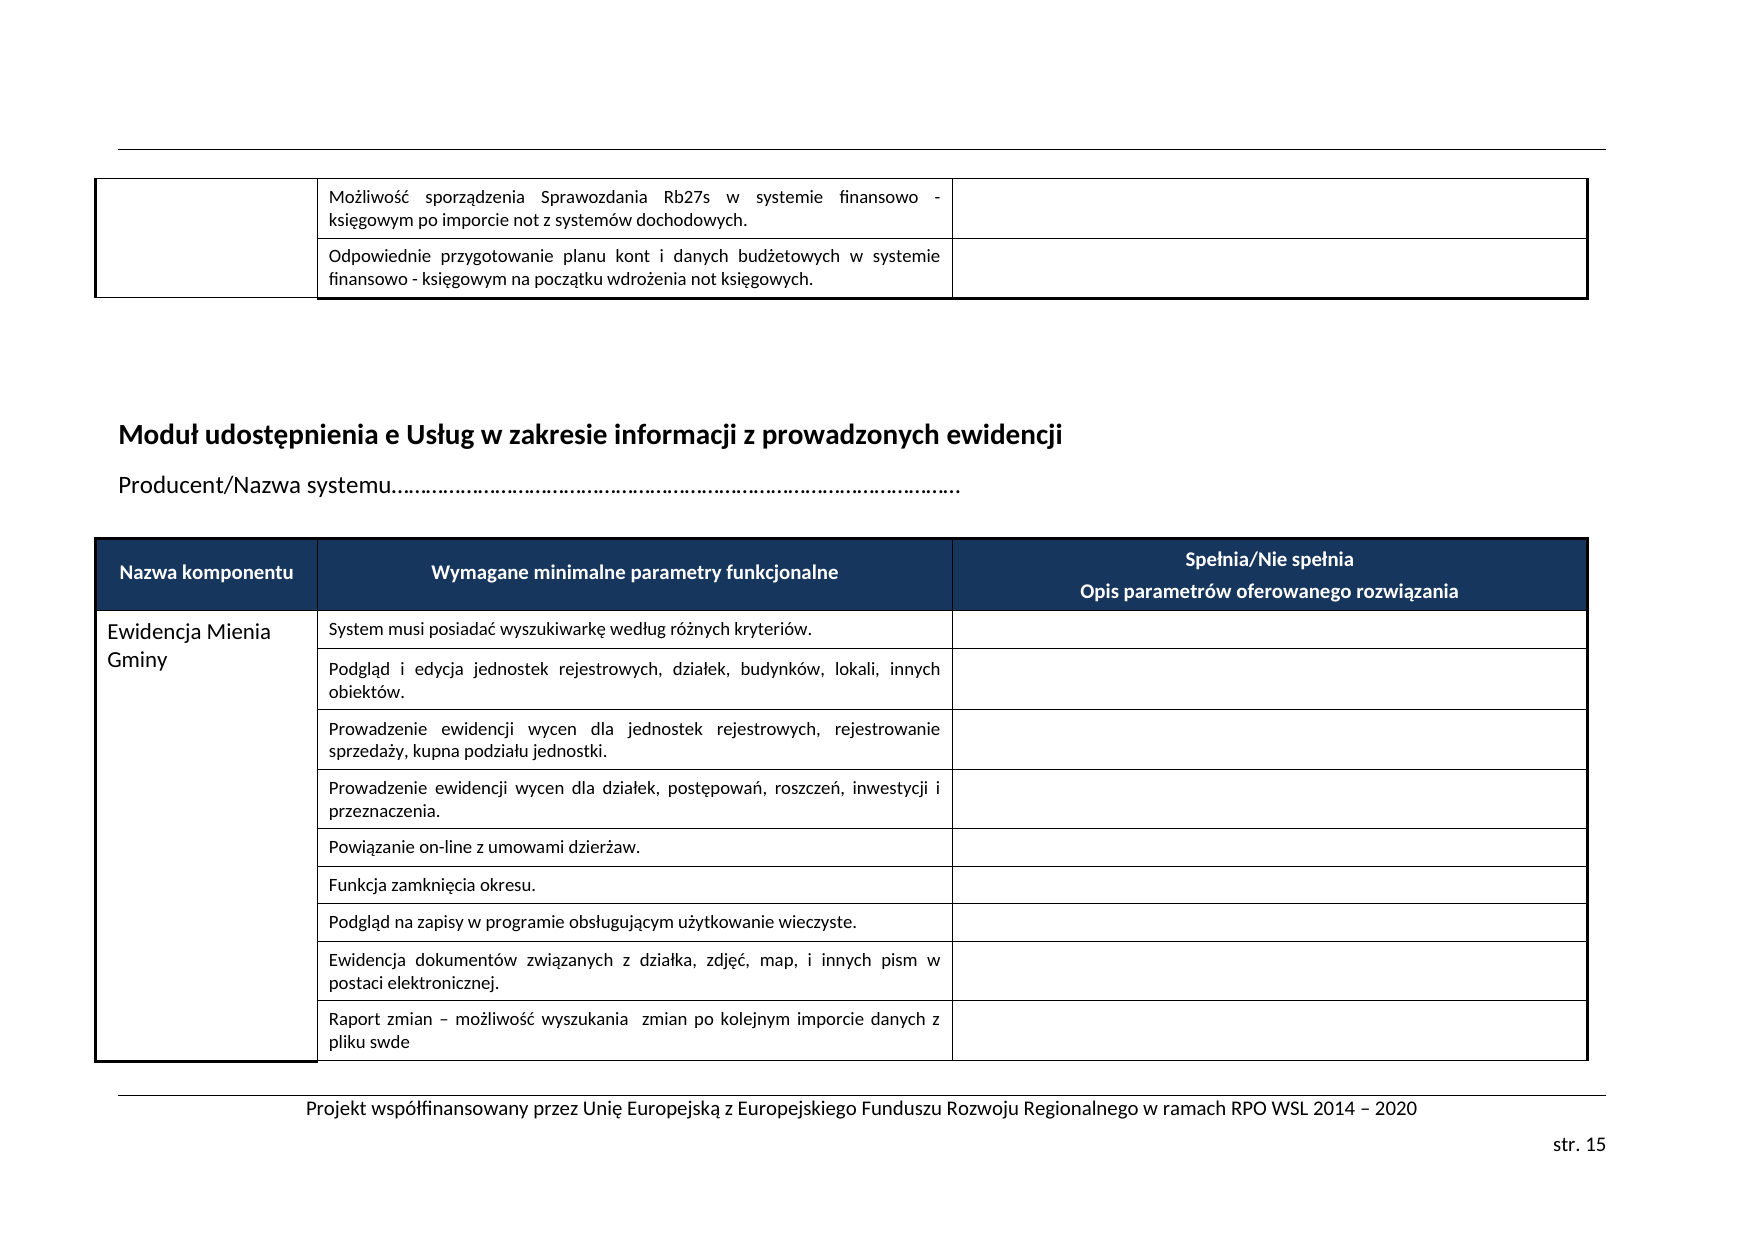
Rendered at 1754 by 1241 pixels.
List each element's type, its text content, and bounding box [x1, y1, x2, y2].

table_cell Raport zmian – możliwość wyszukania zmian po kolejnym imporcie danych z pliku swde [318, 1001, 952, 1060]
table_cell [953, 611, 1586, 648]
table_cell [953, 649, 1586, 709]
table_header Spełnia/Nie spełnia Opis parametrów oferowanego rozwiązania [953, 540, 1586, 610]
table_cell [953, 1001, 1586, 1060]
table_cell [953, 710, 1586, 769]
table_cell [953, 179, 1586, 237]
table_cell Odpowiednie przygotowanie planu kont i danych budżetowych w systemie finansowo - księgowym na początku wdrożenia not księgowych. [318, 239, 952, 297]
table_cell Powiązanie on-line z umowami dzierżaw. [318, 829, 952, 866]
table_cell Ewidencja Mienia Gminy [97, 611, 317, 1060]
text Moduł udostępnienia e Usług w zakresie informacji z prowadzonych ewidencji [118, 416, 1606, 451]
table_header Nazwa komponentu [97, 540, 317, 610]
table_header Wymagane minimalne parametry funkcjonalne [318, 540, 952, 610]
table_cell Podgląd na zapisy w programie obsługującym użytkowanie wieczyste. [318, 904, 952, 941]
table_cell Prowadzenie ewidencji wycen dla działek, postępowań, roszczeń, inwestycji i przeznaczenia. [318, 770, 952, 828]
table_cell Możliwość sporządzenia Sprawozdania Rb27s w systemie finansowo - księgowym po imporcie not z systemów dochodowych. [318, 179, 952, 237]
table_cell Funkcja zamknięcia okresu. [318, 867, 952, 903]
table_cell Prowadzenie ewidencji wycen dla jednostek rejestrowych, rejestrowanie sprzedaży, kupna podziału jednostki. [318, 710, 952, 769]
table_cell [953, 239, 1586, 297]
table_cell System musi posiadać wyszukiwarkę według różnych kryteriów. [318, 611, 952, 648]
table_cell [953, 829, 1586, 866]
table_cell Ewidencja dokumentów związanych z działka, zdjęć, map, i innych pism w postaci elektronicznej. [318, 942, 952, 1000]
table_cell [953, 770, 1586, 828]
text Producent/Nazwa systemu……………………………………………………………………………………… [118, 469, 1606, 500]
table_cell [953, 942, 1586, 1000]
table_cell [953, 904, 1586, 941]
table_cell [953, 867, 1586, 903]
table_cell Podgląd i edycja jednostek rejestrowych, działek, budynków, lokali, innych obiektów. [318, 649, 952, 709]
